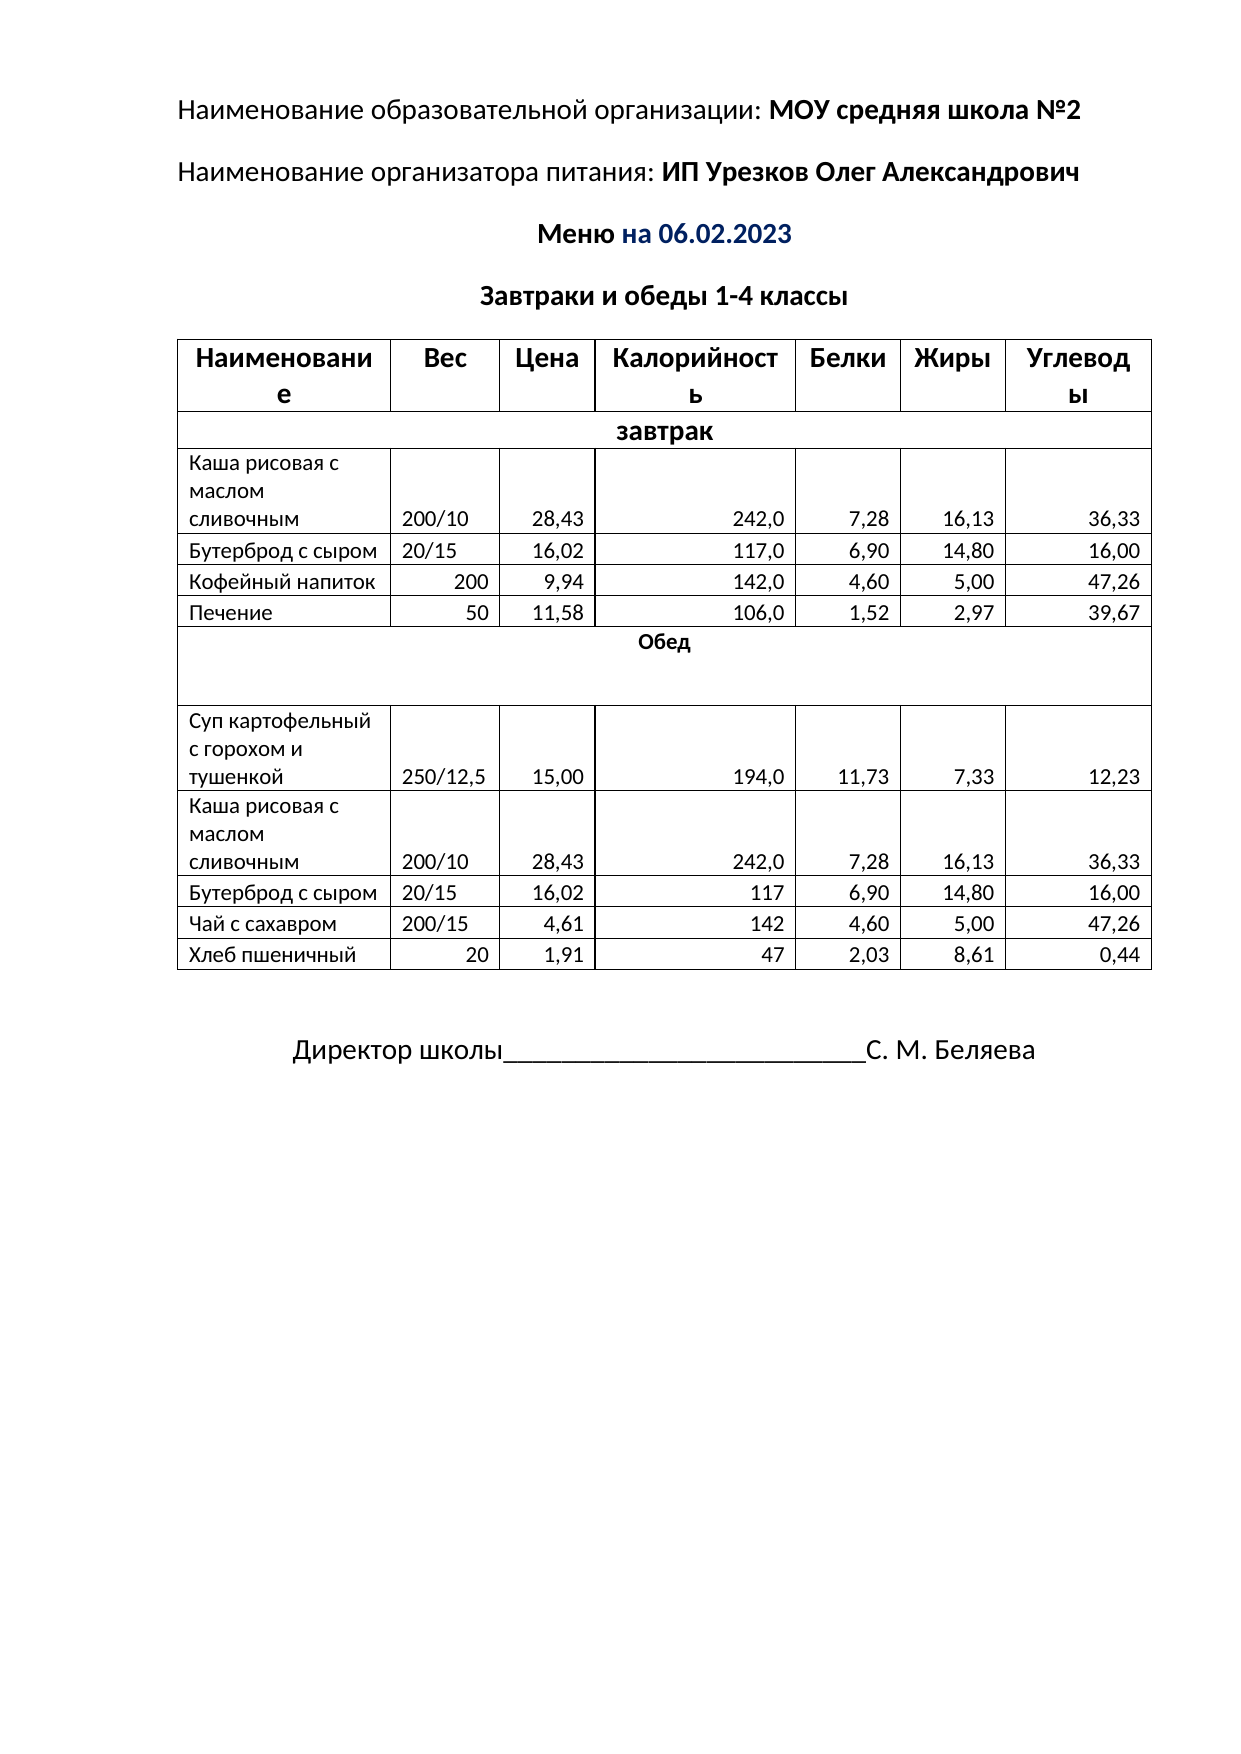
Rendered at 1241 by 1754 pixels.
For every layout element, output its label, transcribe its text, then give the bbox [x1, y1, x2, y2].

table_cell 16,02 [500, 534, 594, 564]
table_cell 5,00 [901, 907, 1005, 937]
table_cell 6,90 [796, 876, 900, 906]
table_cell 47,26 [1006, 565, 1151, 595]
table_cell 200/10 [391, 449, 499, 532]
table_cell 16,00 [1006, 876, 1151, 906]
table_cell 39,67 [1006, 596, 1151, 626]
table_cell 15,00 [500, 706, 594, 790]
table_cell 200 [391, 565, 499, 595]
table_cell 7,28 [796, 449, 900, 532]
table_cell 28,43 [500, 449, 594, 532]
text Меню на 06.02.2023 [177, 215, 1152, 251]
table_cell 11,58 [500, 596, 594, 626]
table_cell 0,44 [1006, 939, 1151, 969]
table_cell 200/10 [391, 791, 499, 875]
table_cell 200/15 [391, 907, 499, 937]
table_cell 5,00 [901, 565, 1005, 595]
table_header Наименование [178, 340, 390, 411]
table_cell 14,80 [901, 876, 1005, 906]
table_header Калорийность [596, 340, 795, 411]
table_cell 20/15 [391, 876, 499, 906]
table_cell Кофейный напиток [178, 565, 390, 595]
table_cell 7,33 [901, 706, 1005, 790]
text Директор школы_________________________С. М. Беляева [177, 1031, 1152, 1067]
table_cell 11,73 [796, 706, 900, 790]
table_cell завтрак [178, 412, 1151, 447]
table_cell 12,23 [1006, 706, 1151, 790]
table_cell 142 [596, 907, 795, 937]
table_cell Суп картофельный с горохом и тушенкой [178, 706, 390, 790]
table_cell 2,97 [901, 596, 1005, 626]
table_cell 242,0 [596, 791, 795, 875]
table_cell 117,0 [596, 534, 795, 564]
table_cell 9,94 [500, 565, 594, 595]
table_cell 8,61 [901, 939, 1005, 969]
table_cell 16,13 [901, 791, 1005, 875]
table_cell 106,0 [596, 596, 795, 626]
table_cell 47,26 [1006, 907, 1151, 937]
table_cell 1,91 [500, 939, 594, 969]
table_header Вес [391, 340, 499, 411]
table_cell Печение [178, 596, 390, 626]
table_cell Чай с сахавром [178, 907, 390, 937]
table_cell 20 [391, 939, 499, 969]
table_header Белки [796, 340, 900, 411]
table_cell 4,60 [796, 565, 900, 595]
table_cell Хлеб пшеничный [178, 939, 390, 969]
table_cell Бутерброд с сыром [178, 534, 390, 564]
table_cell 16,02 [500, 876, 594, 906]
table_cell 117 [596, 876, 795, 906]
text Завтраки и обеды 1-4 классы [177, 277, 1152, 312]
table_cell 4,61 [500, 907, 594, 937]
table_header Цена [500, 340, 594, 411]
table_cell 4,60 [796, 907, 900, 937]
table_cell 50 [391, 596, 499, 626]
table_cell 242,0 [596, 449, 795, 532]
table_cell 47 [596, 939, 795, 969]
table_cell 1,52 [796, 596, 900, 626]
table_cell 14,80 [901, 534, 1005, 564]
table_cell Обед [178, 627, 1151, 705]
text Наименование организатора питания: ИП Урезков Олег Александрович [177, 153, 1152, 189]
table_cell 142,0 [596, 565, 795, 595]
text Наименование образовательной организации: МОУ средняя школа №2 [177, 91, 1152, 127]
table_cell 250/12,5 [391, 706, 499, 790]
table_cell 194,0 [596, 706, 795, 790]
table_header Жиры [901, 340, 1005, 411]
table_cell Каша рисовая с маслом сливочным [178, 791, 390, 875]
table_cell 6,90 [796, 534, 900, 564]
table_cell 16,13 [901, 449, 1005, 532]
table_cell 20/15 [391, 534, 499, 564]
table_cell Каша рисовая с маслом сливочным [178, 449, 390, 532]
table_cell 7,28 [796, 791, 900, 875]
table_header Углеводы [1006, 340, 1151, 411]
table_cell 16,00 [1006, 534, 1151, 564]
table_cell 36,33 [1006, 449, 1151, 532]
table_cell Бутерброд с сыром [178, 876, 390, 906]
table_cell 36,33 [1006, 791, 1151, 875]
table_cell 2,03 [796, 939, 900, 969]
table_cell 28,43 [500, 791, 594, 875]
